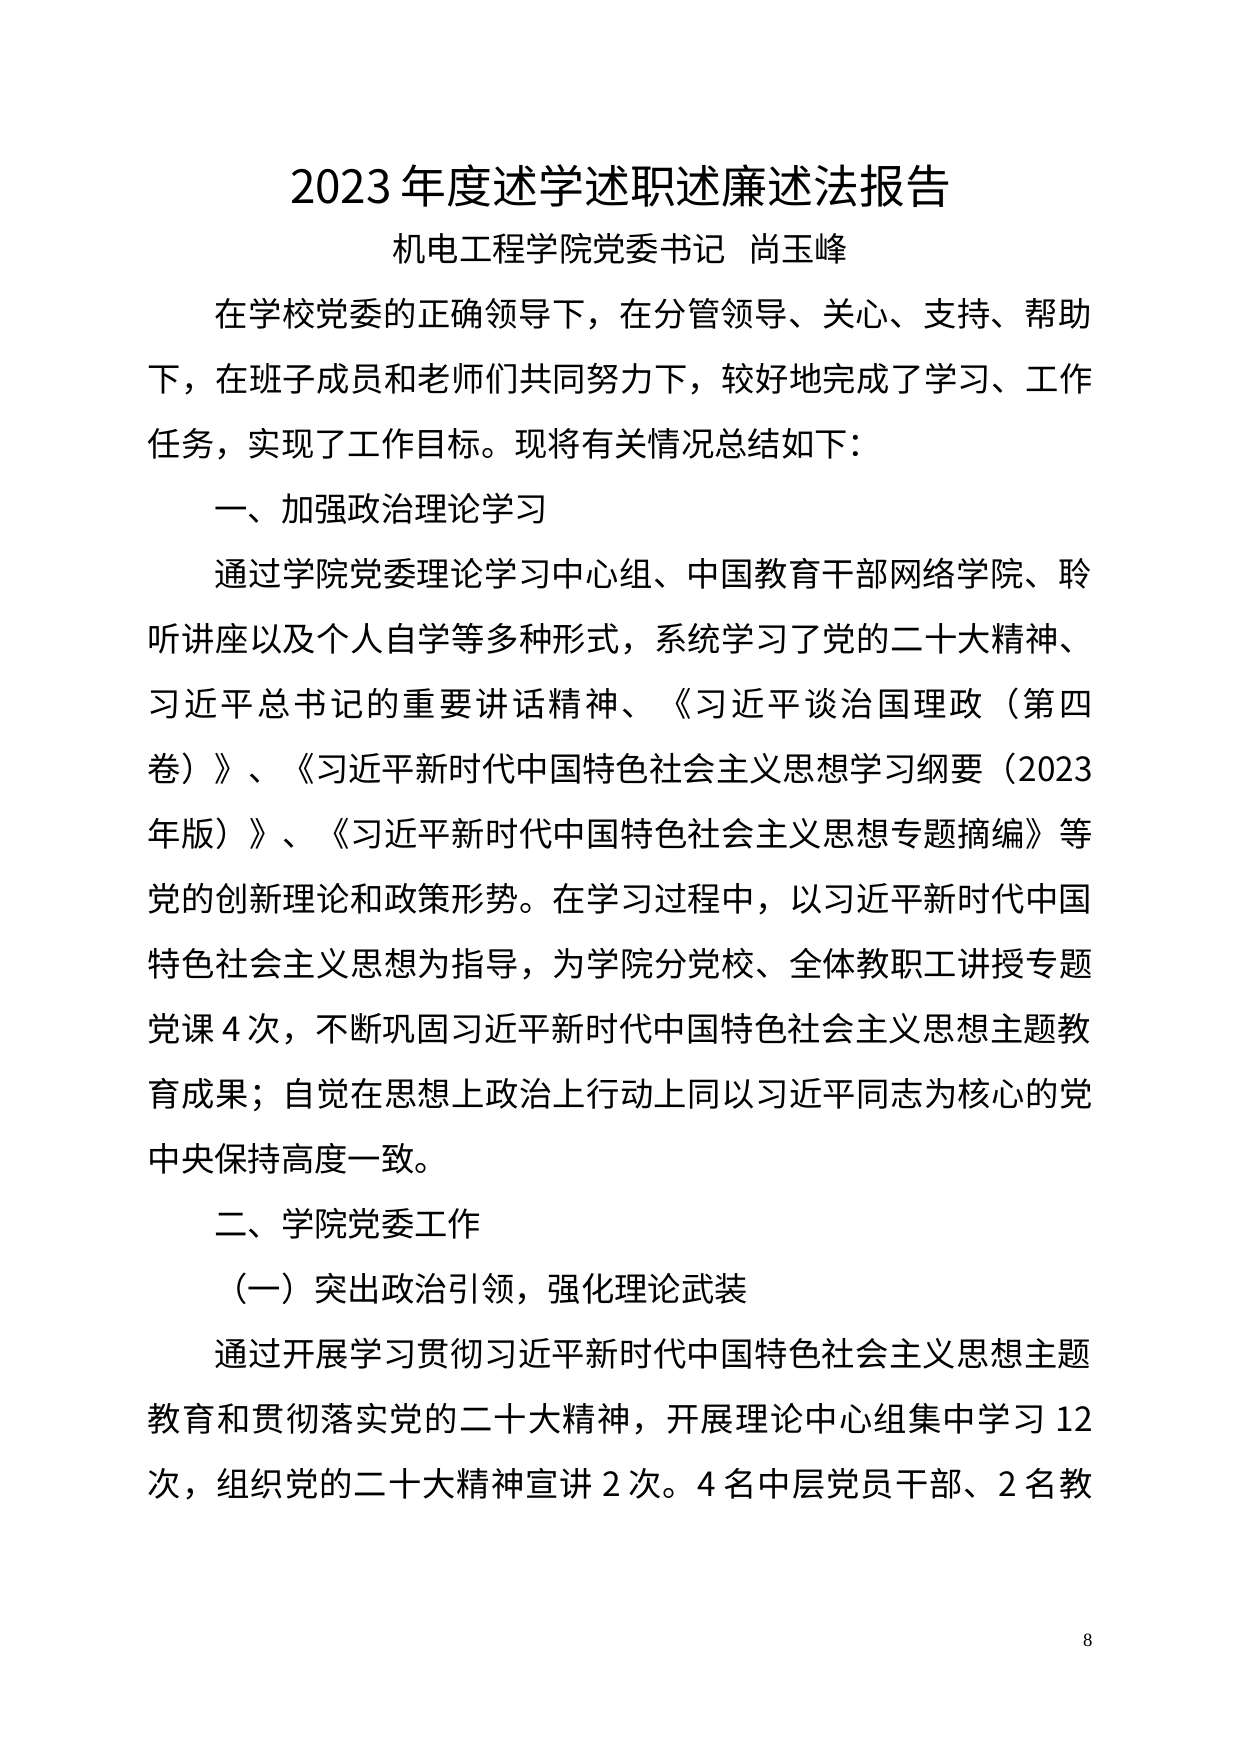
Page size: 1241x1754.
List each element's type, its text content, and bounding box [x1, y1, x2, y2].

text 机电工程学院党委书记 尚玉峰 [148, 214, 1092, 279]
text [148, 1319, 1092, 1514]
text 一、加强政治理论学习 [148, 474, 1092, 539]
text 2023年度述学述职述廉述法报告 [148, 162, 1092, 214]
text 在学校党委的正确领导下，在分管领导、关心、支持、帮助下，在班子成员和老师们共同努力下，较好地完成了学习、工作任务，实现了工作目标。现将有关情况总结如下： [148, 279, 1092, 474]
text 通过学院党委理论学习中心组、中国教育干部网络学院、聆听讲座以及个人自学等多种形式，系统学习了党的二十大精神、习近平总书记的重要讲话精神、《习近平谈治国理政（第四卷）》、《习近平新时代中国特色社会主义思想学习纲要（2023年版）》、《习近平新时代中国特色社会主义思想专题摘编》等党的创新理论和政策形势。在学习过程中，以习近平新时代中国特色社会主义思想为指导，为学院分党校、全体教职工讲授专题党课4次，不断巩固习近平新时代中国特色社会主义思想主题教育成果；自觉在思想上政治上行动上同以习近平同志为核心的党中央保持高度一致。 [148, 539, 1092, 1189]
text （一）突出政治引领，强化理论武装 [148, 1254, 1092, 1319]
text 二、学院党委工作 [148, 1189, 1092, 1254]
